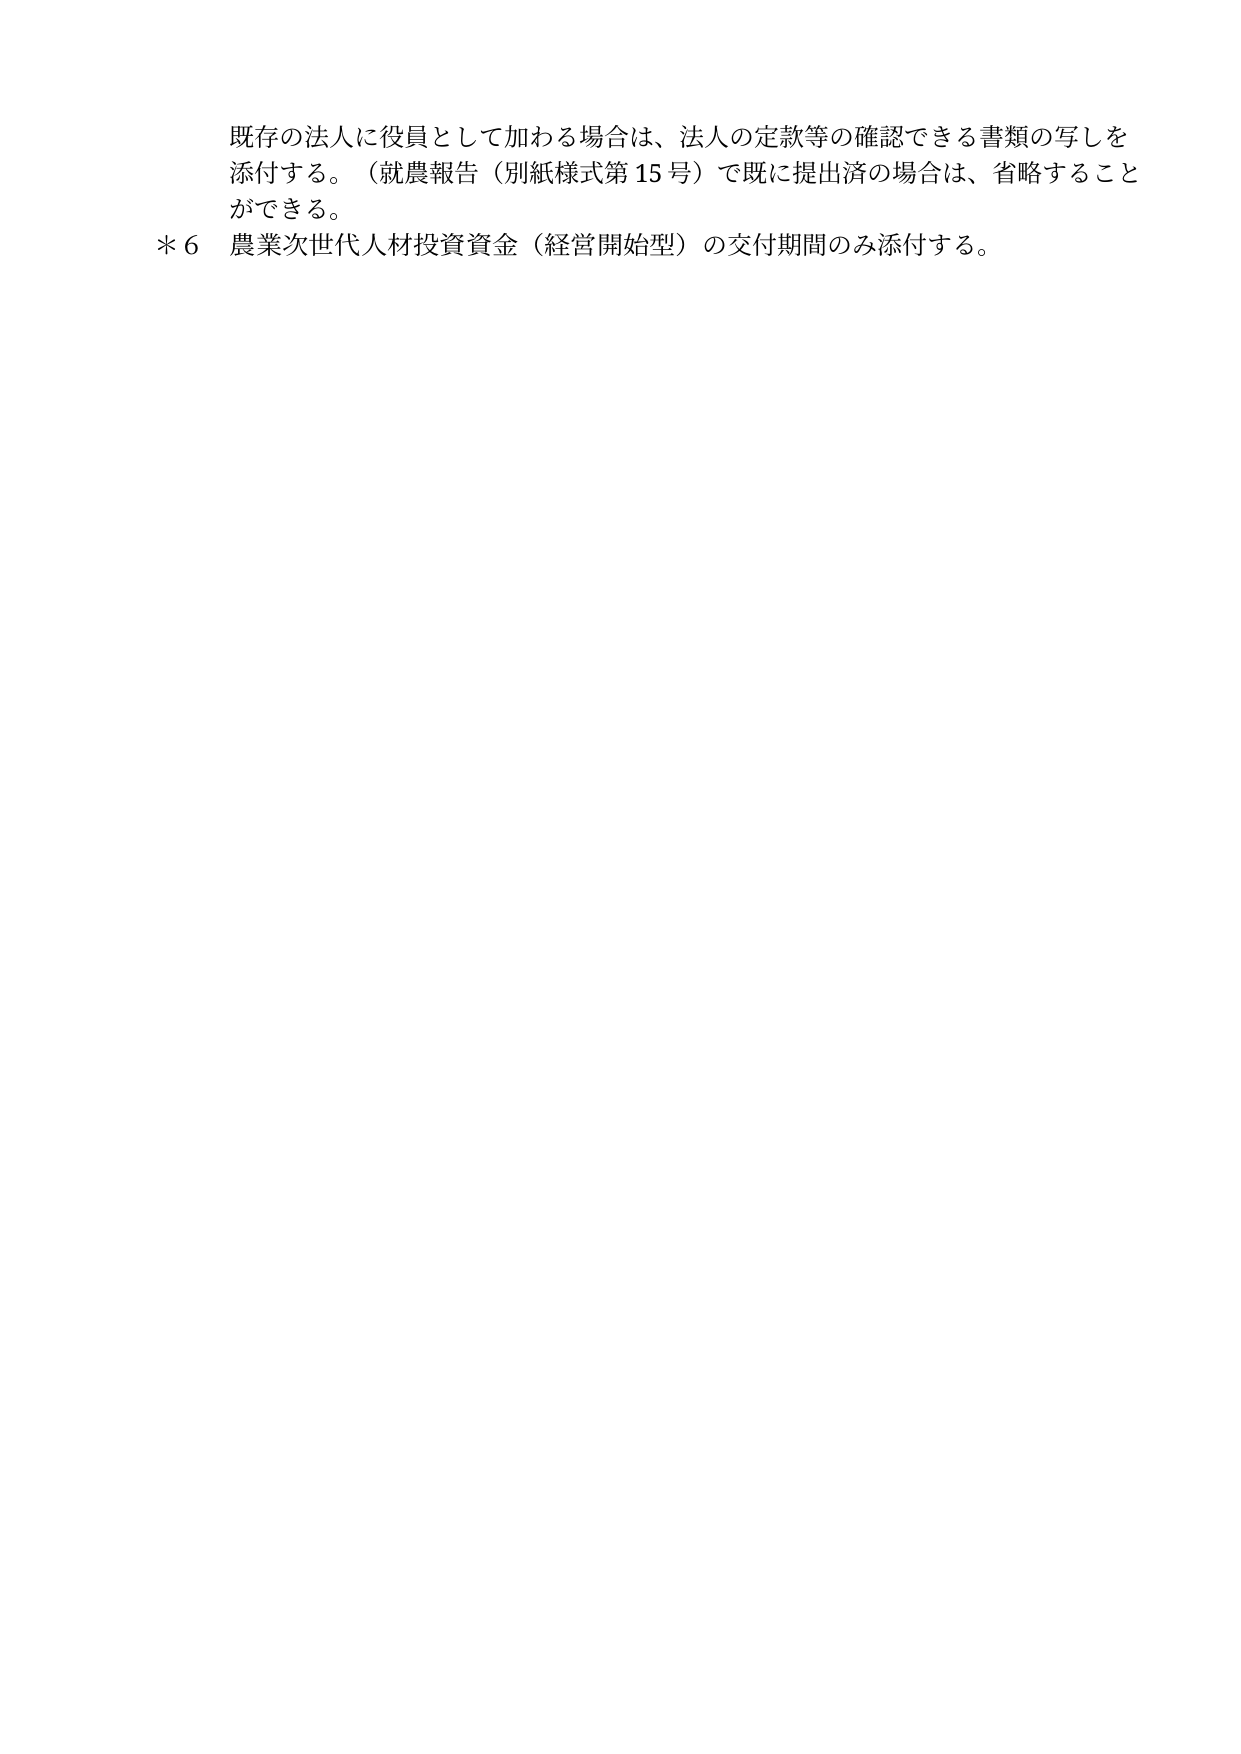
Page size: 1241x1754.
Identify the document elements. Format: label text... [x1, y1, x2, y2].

text ＊６ 農業次世代人材投資資金（経営開始型）の交付期間のみ添付する。 [154, 226, 1152, 262]
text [154, 118, 1152, 226]
